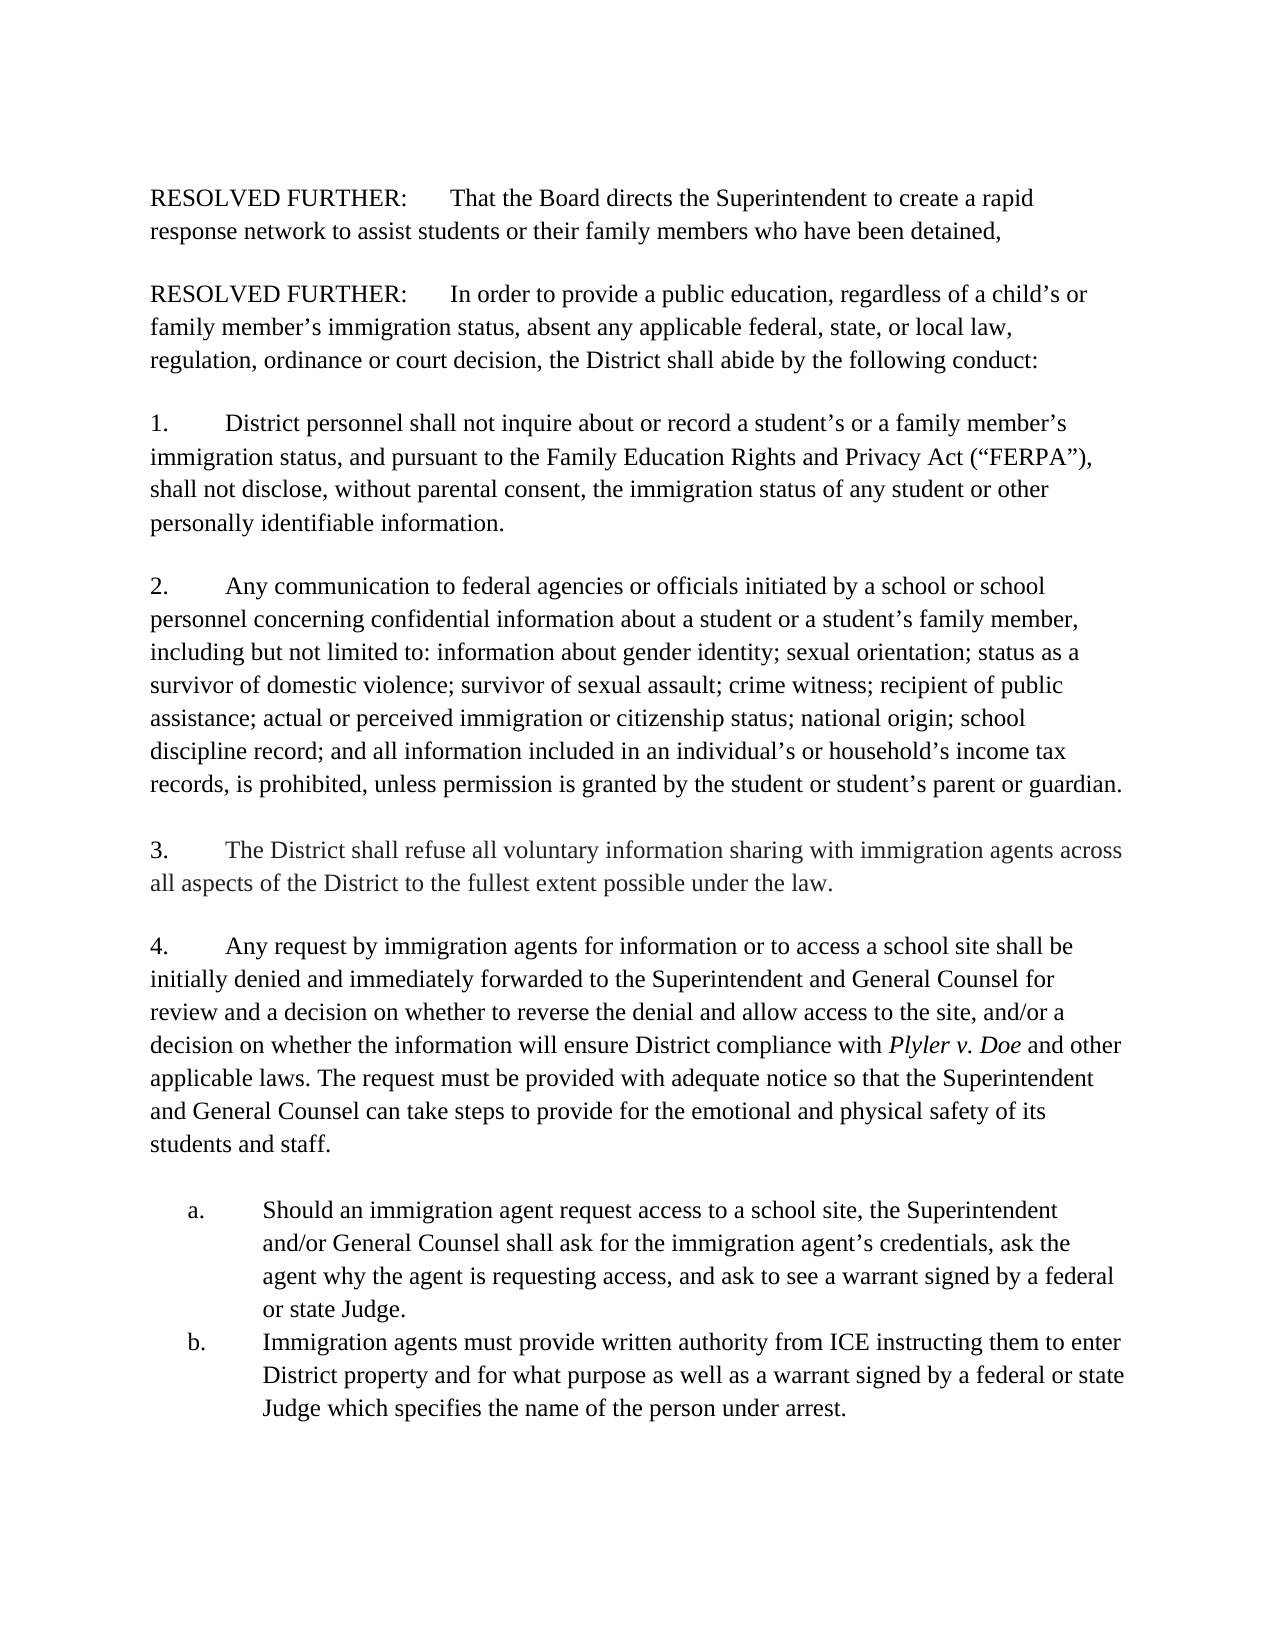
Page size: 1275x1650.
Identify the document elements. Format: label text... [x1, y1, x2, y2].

text 4. Any request by immigration agents for information or to access a school site shall be initially denied and immediately forwarded to the Superintendent and General Counsel for review and a decision on whether to reverse the denial and allow access to the site, and/or a decision on whether the information will ensure District compliance with Plyler v. Doe and other applicable laws. The request must be provided with adequate notice so that the Superintendent and General Counsel can take steps to provide for the emotional and physical safety of its students and staff. [150, 931, 1125, 1158]
text RESOLVED FURTHER: In order to provide a public education, regardless of a child’s or family member’s immigration status, absent any applicable federal, state, or local law, regulation, ordinance or court decision, the District shall abide by the following conduct: [150, 279, 1125, 374]
text 2. Any communication to federal agencies or officials initiated by a school or school personnel concerning confidential information about a student or a student’s family member, including but not limited to: information about gender identity; sexual orientation; status as a survivor of domestic violence; survivor of sexual assault; crime witness; recipient of public assistance; actual or perceived immigration or citizenship status; national origin; school discipline record; and all information included in an individual’s or household’s income tax records, is prohibited, unless permission is granted by the student or student’s parent or guardian. [150, 571, 1125, 798]
list Immigration agents must provide written authority from ICE instructing them to enter District property and for what purpose as well as a warrant signed by a federal or state Judge which specifies the name of the person under arrest. [187, 1327, 1125, 1422]
text 3. The District shall refuse all voluntary information sharing with immigration agents across all aspects of the District to the fullest extent possible under the law. [150, 835, 1125, 897]
list Should an immigration agent request access to a school site, the Superintendent and/or General Counsel shall ask for the immigration agent’s credentials, ask the agent why the agent is requesting access, and ask to see a warrant signed by a federal or state Judge. [187, 1195, 1125, 1323]
text RESOLVED FURTHER: That the Board directs the Superintendent to create a rapid response network to assist students or their family members who have been detained, [150, 183, 1125, 245]
text 1. District personnel shall not inquire about or record a student’s or a family member’s immigration status, and pursuant to the Family Education Rights and Privacy Act (“FERPA”), shall not disclose, without parental consent, the immigration status of any student or other personally identifiable information. [150, 408, 1125, 536]
